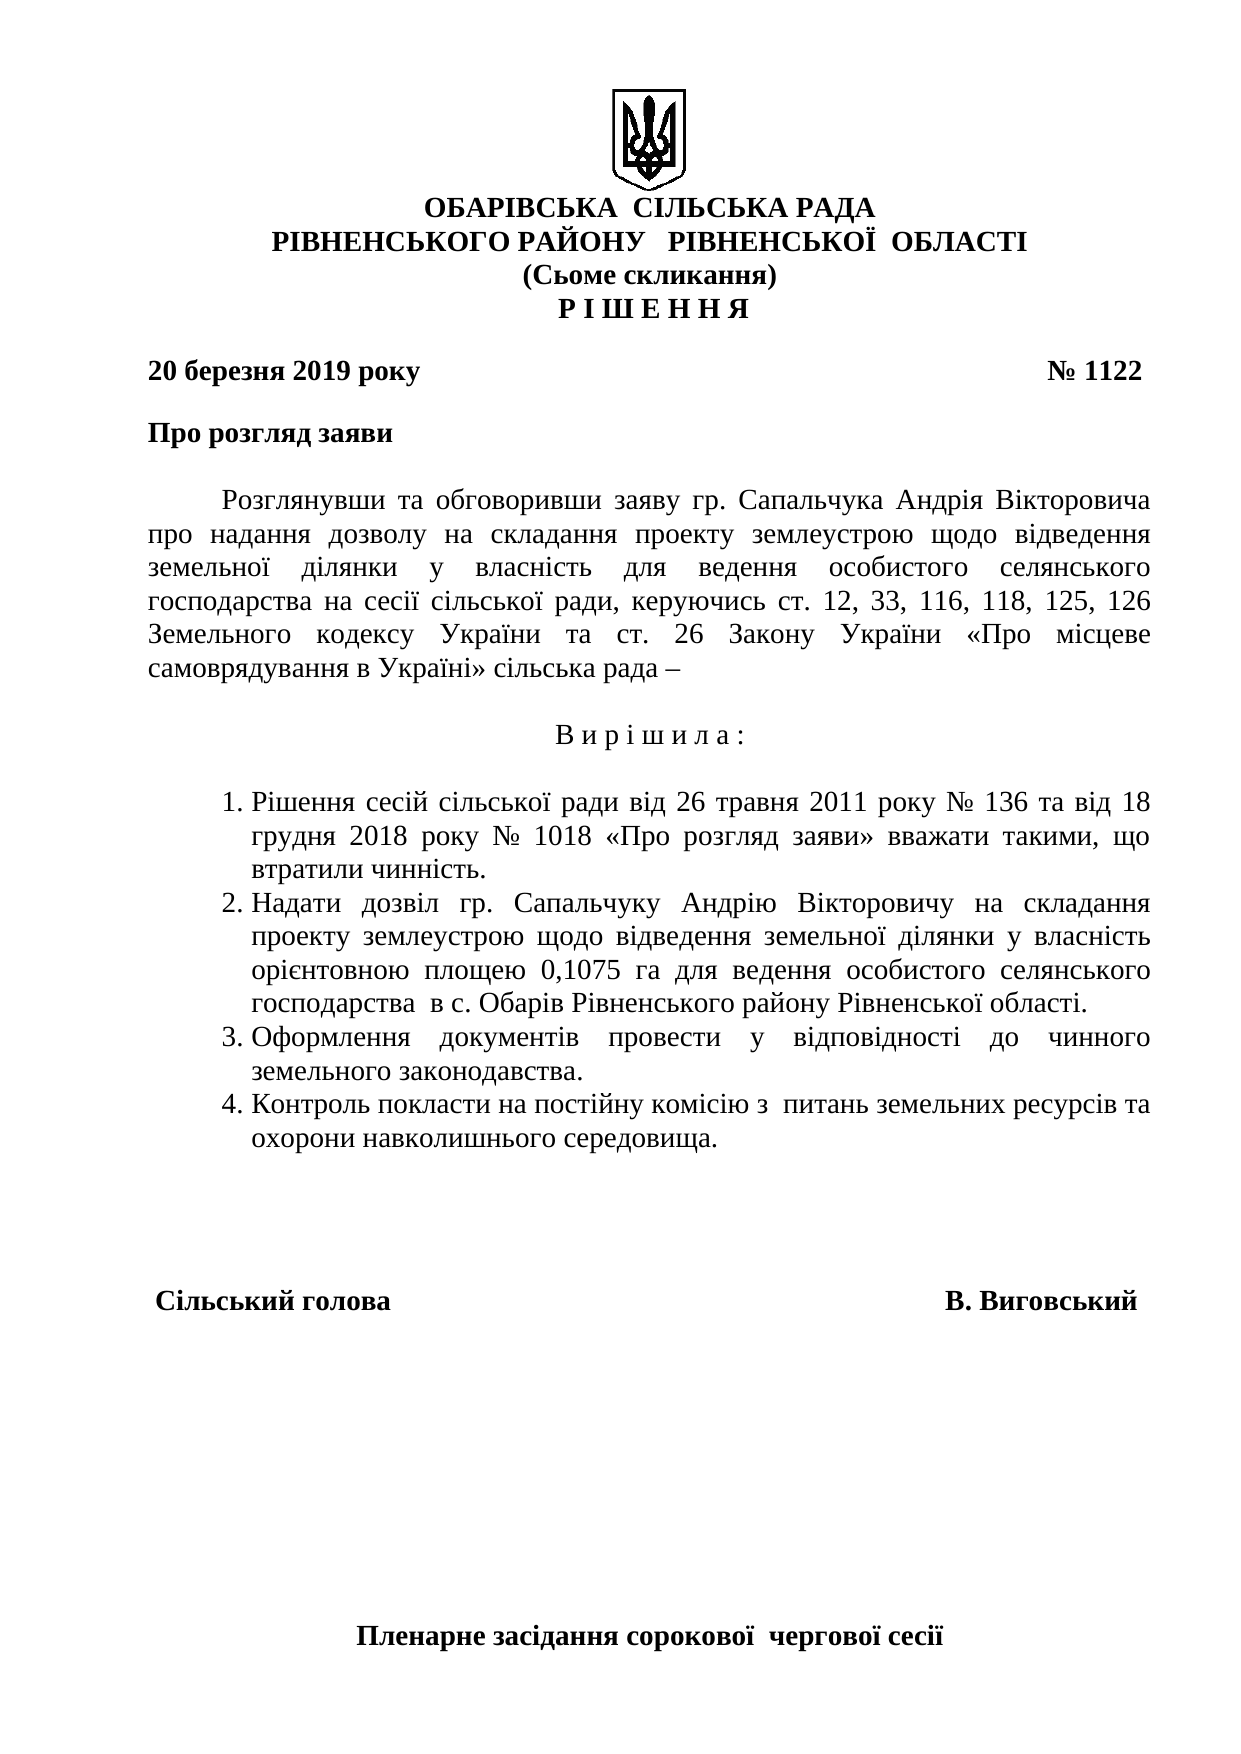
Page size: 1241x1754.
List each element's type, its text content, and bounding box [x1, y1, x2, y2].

text 20 березня 2019 року № 1122 [148, 353, 1152, 387]
list Рішення сесій сільської ради від 26 травня 2011 року № 136 та від 18 грудня 2018 року № 1018 «Про розгляд заяви» вважати такими, що втратили чинність. [221, 784, 1152, 885]
text (Сьоме скликання) [148, 257, 1152, 291]
text Про розгляд заяви [148, 415, 1152, 449]
list В и р і ш и л а : [148, 717, 1152, 751]
list Оформлення документів провести у відповідності до чинного земельного законодавства. [221, 1019, 1152, 1086]
list Розглянувши та обговоривши заяву гр. Сапальчука Андрія Вікторовича про надання дозволу на складання проекту землеустрою щодо відведення земельної ділянки у власність для ведення особистого селянського господарства на сесії сільської ради, керуючись ст. 12, 33, 116, 118, 125, 126 Земельного кодексу України та ст. 26 Закону України «Про місцеве самоврядування в Україні» сільська рада – [148, 482, 1152, 684]
list Сільський голова В. Виговський [148, 1283, 1152, 1316]
list Надати дозвіл гр. Сапальчуку Андрію Вікторовичу на складання проекту землеустрою щодо відведення земельної ділянки у власність орієнтовною площею 0,1075 га для ведення особистого селянського господарства в с. Обарів Рівненського району Рівненської області. [221, 885, 1152, 1019]
picture [612, 88, 688, 191]
text Пленарне засідання сорокової чергової сесії [148, 1618, 1152, 1652]
list Контроль покласти на постійну комісію з питань земельних ресурсів та охорони навколишнього середовища. [221, 1086, 1152, 1153]
text Р І Ш Е Н Н Я [148, 291, 1152, 324]
text ОБАРІВСЬКА СІЛЬСЬКА РАДА [148, 190, 1152, 224]
text РІВНЕНСЬКОГО РАЙОНУ РІВНЕНСЬКОЇ ОБЛАСТІ [148, 224, 1152, 257]
